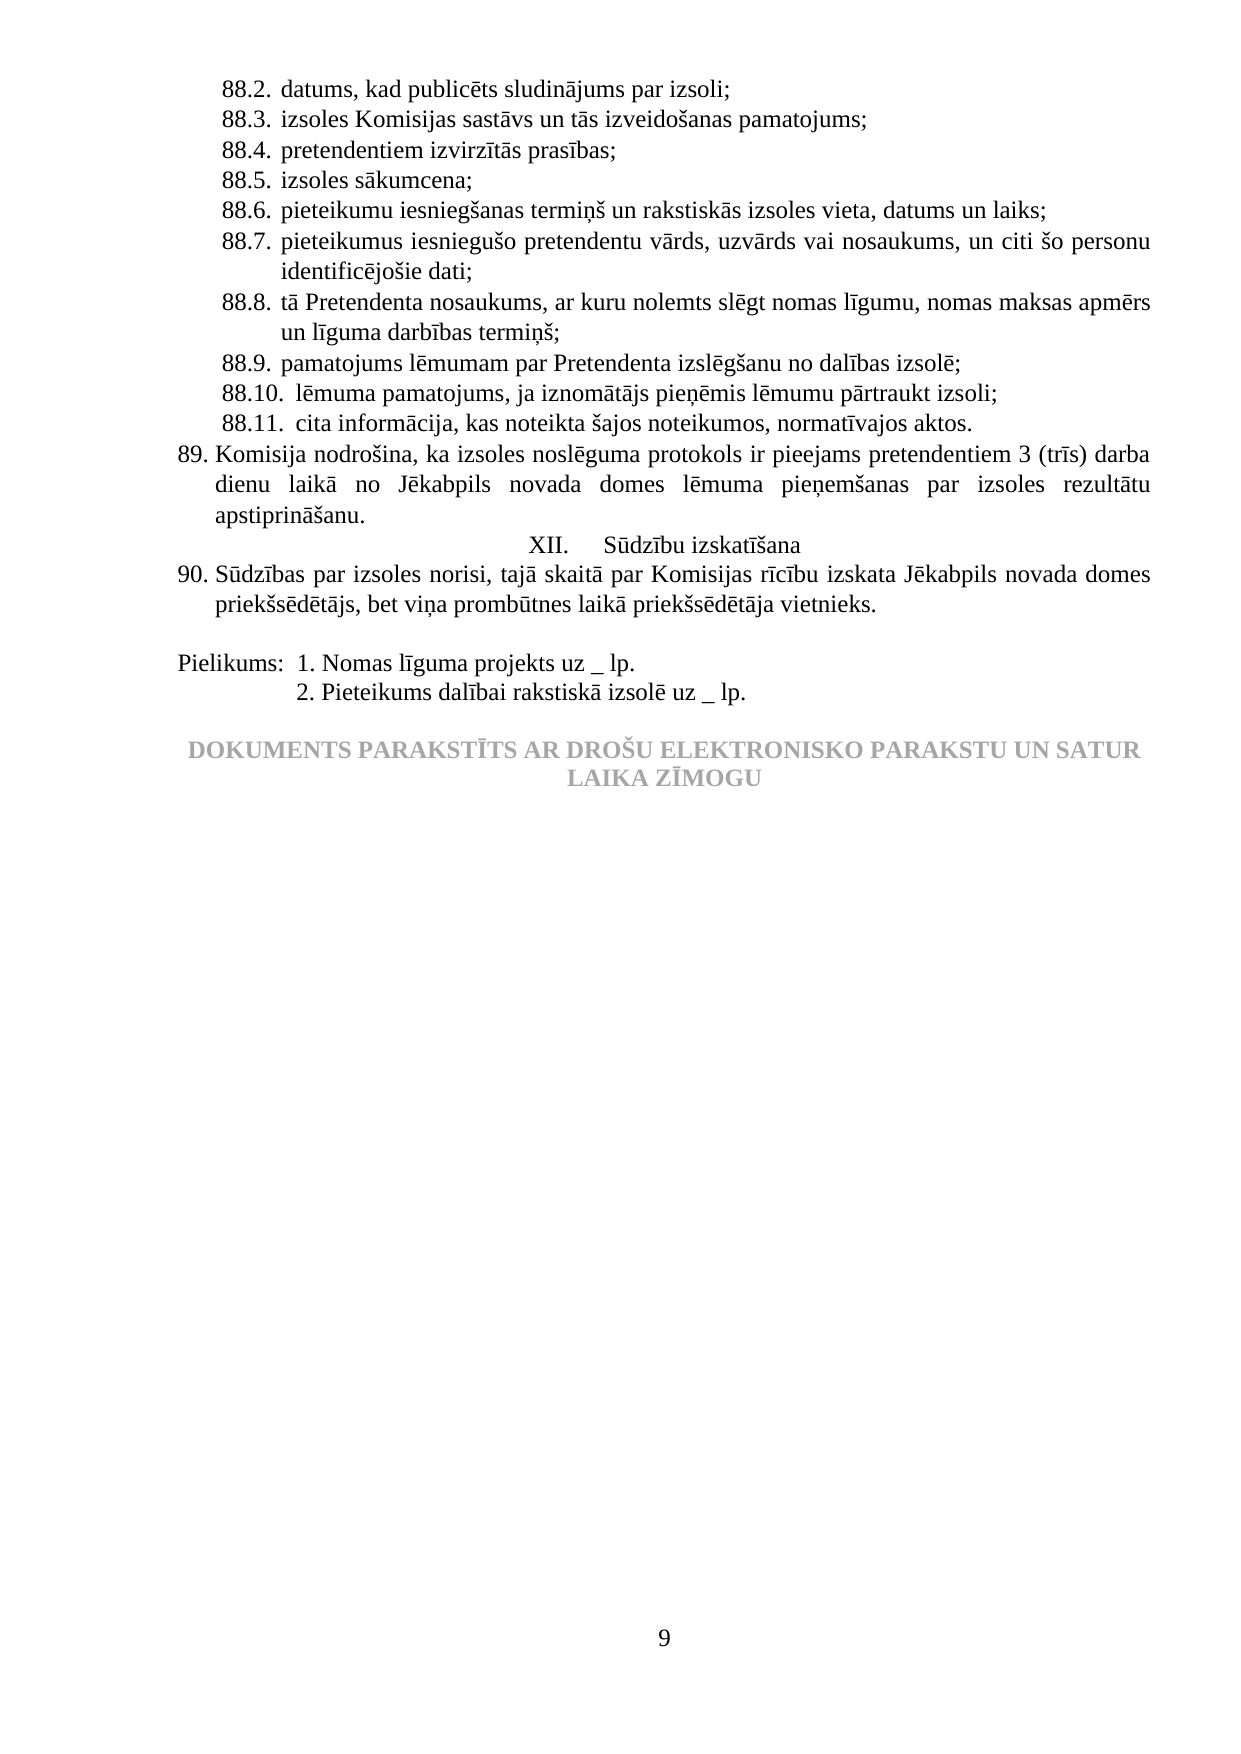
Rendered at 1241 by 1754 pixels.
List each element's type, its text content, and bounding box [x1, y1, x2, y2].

list izsoles Komisijas sastāvs un tās izveidošanas pamatojums; [222, 104, 1152, 133]
list pretendentiem izvirzītās prasības; [222, 135, 1152, 163]
text Pielikums: 1. Nomas līguma projekts uz _ lp. [177, 648, 1152, 677]
list pieteikumus iesniegušo pretendentu vārds, uzvārds vai nosaukums, un citi šo personu identificējošie dati; [222, 226, 1152, 285]
text XII. Sūdzību izskatīšana [177, 530, 1152, 559]
list Sūdzības par izsoles norisi, tajā skaitā par Komisijas rīcību izskata Jēkabpils novada domes priekšsēdētājs, bet viņa prombūtnes laikā priekšsēdētāja vietnieks. [177, 559, 1152, 618]
text 2. Pieteikums dalībai rakstiskā izsolē uz _ lp. [177, 677, 1152, 706]
list lēmuma pamatojums, ja iznomātājs pieņēmis lēmumu pārtraukt izsoli; [222, 378, 1152, 407]
list pieteikumu iesniegšanas termiņš un rakstiskās izsoles vieta, datums un laiks; [222, 196, 1152, 224]
list pamatojums lēmumam par Pretendenta izslēgšanu no dalības izsolē; [222, 348, 1152, 376]
text DOKUMENTS PARAKSTĪTS AR DROŠU ELEKTRONISKO PARAKSTU UN SATUR LAIKA ZĪMOGU [177, 735, 1152, 792]
list Komisija nodrošina, ka izsoles noslēguma protokols ir pieejams pretendentiem 3 (trīs) darba dienu laikā no Jēkabpils novada domes lēmuma pieņemšanas par izsoles rezultātu apstiprināšanu. [177, 439, 1152, 528]
list datums, kad publicēts sludinājums par izsoli; [222, 74, 1152, 103]
list tā Pretendenta nosaukums, ar kuru nolemts slēgt nomas līgumu, nomas maksas apmērs un līguma darbības termiņš; [222, 287, 1152, 346]
list izsoles sākumcena; [222, 165, 1152, 194]
list cita informācija, kas noteikta šajos noteikumos, normatīvajos aktos. [222, 408, 1152, 437]
